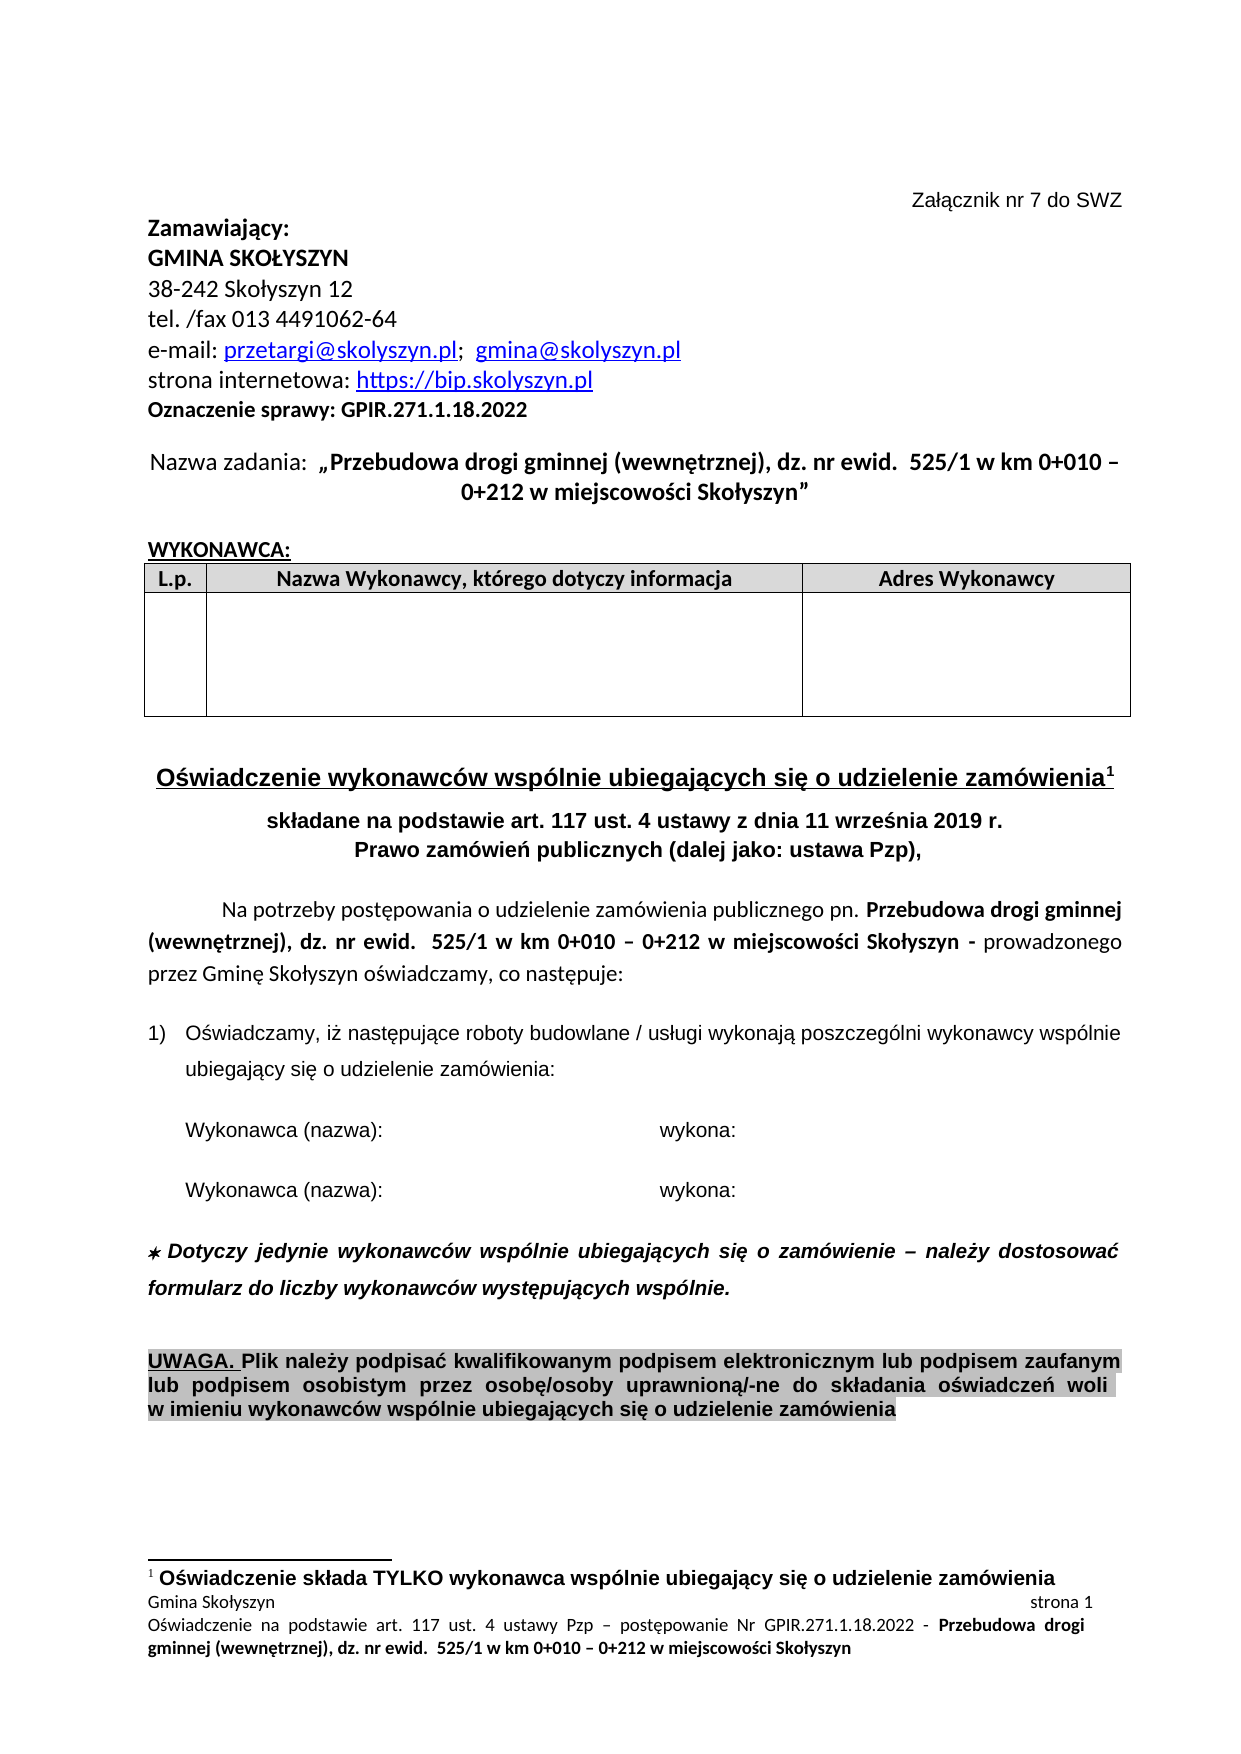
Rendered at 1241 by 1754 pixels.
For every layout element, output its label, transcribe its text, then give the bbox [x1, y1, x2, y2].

text strona internetowa: https://bip.skolyszyn.pl [148, 364, 1122, 395]
text 38-242 Skołyszyn 12 [148, 273, 1122, 303]
text składane na podstawie art. 117 ust. 4 ustawy z dnia 11 września 2019 r. [148, 808, 1122, 833]
text Załącznik nr 7 do SWZ [148, 188, 1122, 212]
text Wykonawca (nazwa): wykona: [185, 1117, 1122, 1141]
text Dotyczy jedynie wykonawców wspólnie ubiegających się o zamówienie – należy dostosować formularz do liczby wykonawców występujących wspólnie. [148, 1239, 1122, 1299]
text Na potrzeby postępowania o udzielenie zamówienia publicznego pn. Przebudowa drogi gminnej (wewnętrznej), dz. nr ewid. 525/1 w km 0+010 – 0+212 w miejscowości Skołyszyn - prowadzonego przez Gminę Skołyszyn oświadczamy, co następuje: [148, 895, 1122, 987]
table_cell [207, 593, 802, 716]
text Oświadczenie wykonawców wspólnie ubiegających się o udzielenie zamówienia [148, 763, 1122, 791]
table_header L.p. [145, 564, 206, 592]
text e-mail: przetargi@skolyszyn.pl; gmina@skolyszyn.pl [148, 334, 1122, 364]
table_cell [803, 593, 1130, 716]
list Oświadczamy, iż następujące roboty budowlane / usługi wykonają poszczególni wykonawcy wspólnie ubiegający się o udzielenie zamówienia: [148, 1021, 1122, 1080]
table_cell [145, 593, 206, 716]
text Zamawiający: [148, 212, 1122, 242]
table_header Nazwa Wykonawcy, którego dotyczy informacja [207, 564, 802, 592]
text Oznaczenie sprawy: GPIR.271.1.18.2022 [148, 395, 1122, 423]
text Prawo zamówień publicznych (dalej jako: ustawa Pzp), [148, 837, 1122, 862]
text Wykonawca (nazwa): wykona: [185, 1178, 1122, 1202]
table_header Adres Wykonawcy [803, 564, 1130, 592]
text tel. /fax 013 4491062-64 [148, 303, 1122, 334]
text WYKONAWCA: [148, 535, 1122, 563]
text Nazwa zadania: „Przebudowa drogi gminnej (wewnętrznej), dz. nr ewid. 525/1 w km 0+010 – 0+212 w miejscowości Skołyszyn” [148, 446, 1122, 507]
